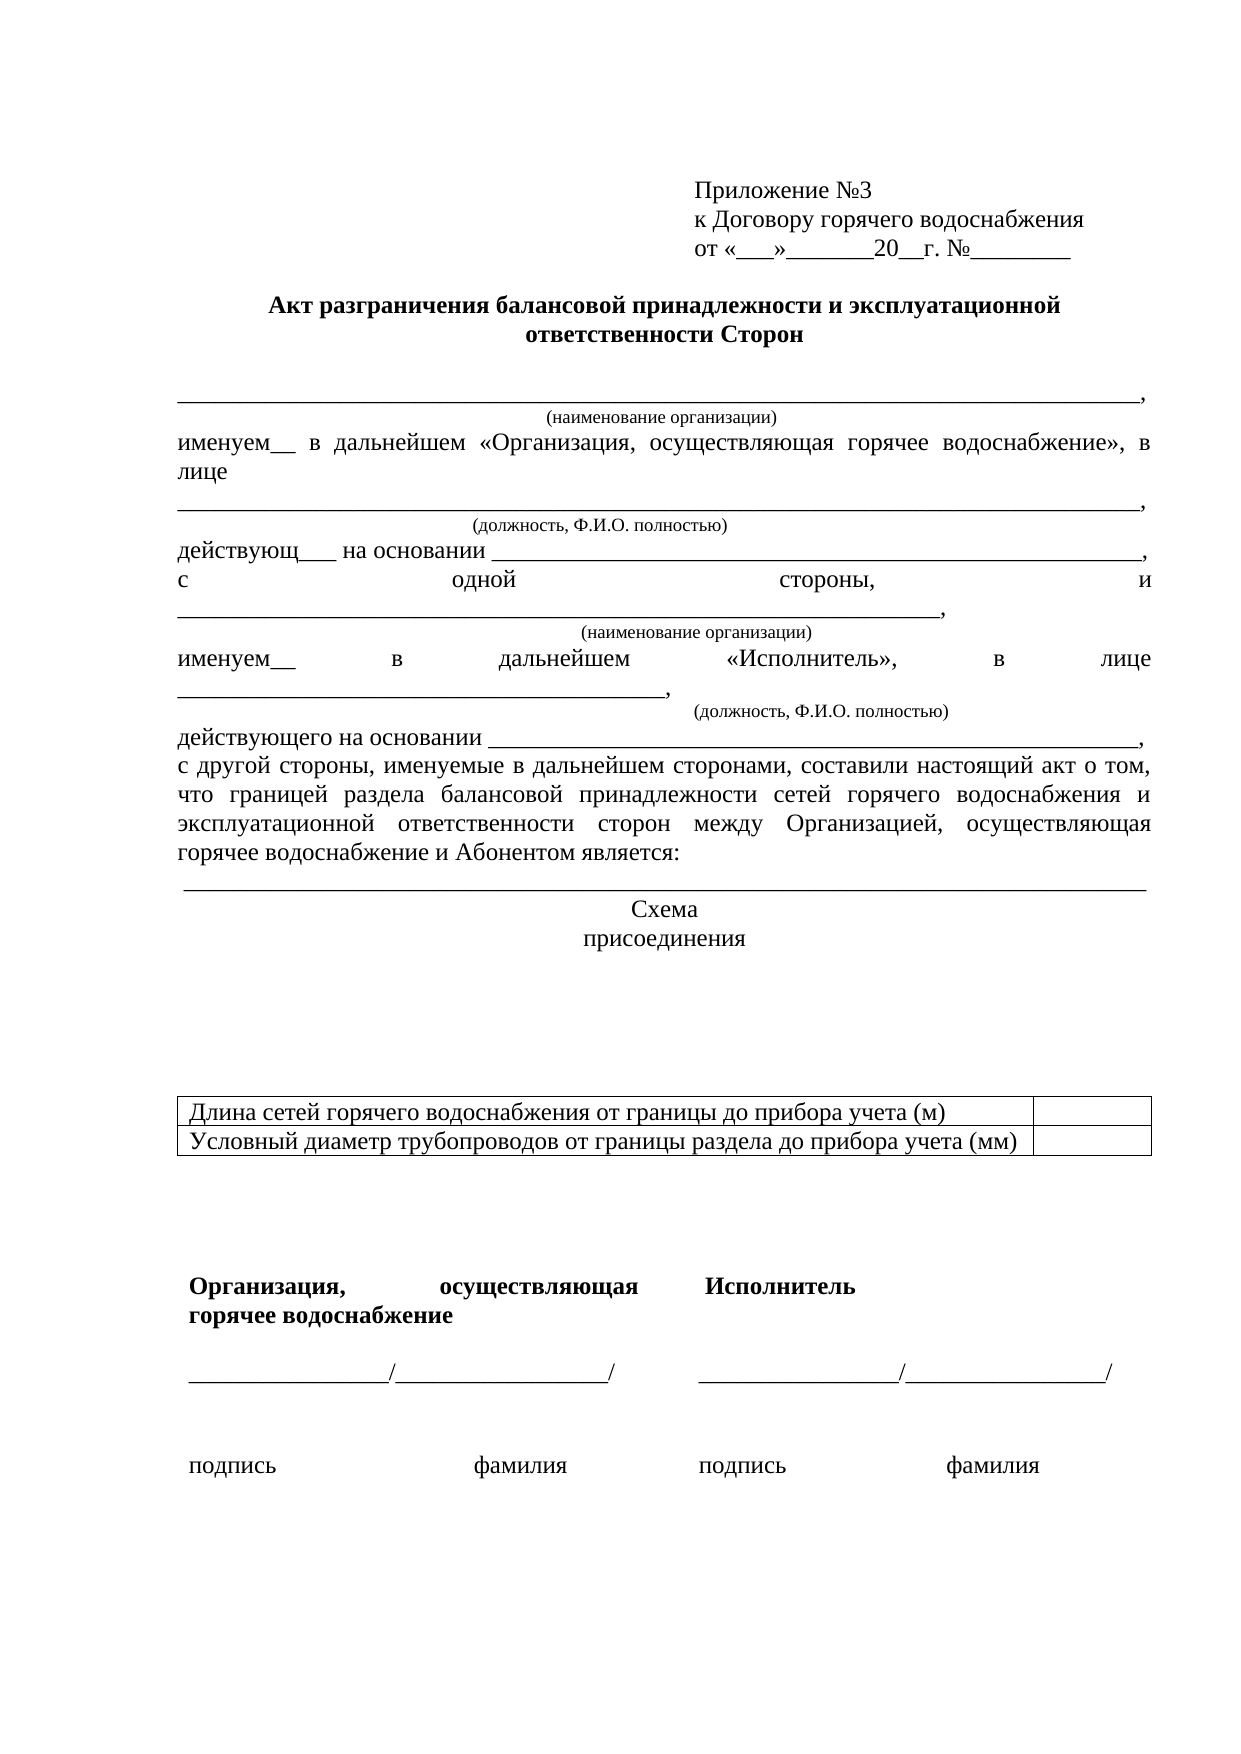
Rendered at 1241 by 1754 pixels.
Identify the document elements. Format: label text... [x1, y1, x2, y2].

text именуем__ в дальнейшем «Исполнитель», в лице _______________________________________, [177, 643, 1152, 700]
text от «___»_______20__г. №________ [694, 233, 1152, 262]
table_cell [1034, 1126, 1151, 1155]
table_cell Условный диаметр трубопроводов от границы раздела до прибора учета (мм) [178, 1126, 1033, 1155]
table_header Длина сетей горячего водоснабжения от границы до прибора учета (м) [178, 1097, 1033, 1125]
table_cell ________________/________________/ [650, 1329, 1152, 1451]
table_cell ________________/_________________/ [177, 1329, 650, 1451]
table_header [1034, 1097, 1151, 1125]
text Приложение №3 [694, 176, 1152, 204]
text (наименование организации) [325, 621, 1152, 643]
text (должность, Ф.И.О. полностью) [398, 513, 1152, 535]
text именуем__ в дальнейшем «Организация, осуществляющая горячее водоснабжение», в лице _____________________________________________________________________________, [177, 427, 1152, 513]
text с другой стороны, именуемые в дальнейшем сторонами, составили настоящий акт о том, что границей раздела балансовой принадлежности сетей горячего водоснабжения и эксплуатационной ответственности сторон между Организацией, осуществляющая горячее водоснабжение и Абонентом является: [177, 751, 1152, 866]
text Схема [177, 894, 1152, 923]
table_header Исполнитель [650, 1271, 1152, 1329]
table_cell подпись фамилия [177, 1451, 650, 1479]
text действующ___ на основании ____________________________________________________, [177, 535, 1152, 564]
text (должность, Ф.И.О. полностью) [620, 700, 1152, 722]
text действующего на основании ____________________________________________________, [177, 722, 1152, 751]
text _____________________________________________________________________________ [177, 866, 1152, 894]
text (наименование организации) [472, 406, 1152, 427]
text _____________________________________________________________________________, [177, 377, 1152, 406]
text к Договору горячего водоснабжения [694, 204, 1152, 233]
table_header Организация, осуществляющая горячее водоснабжение [177, 1271, 650, 1329]
text Акт разграничения балансовой принадлежности и эксплуатационной ответственности Сторон [177, 291, 1152, 348]
text присоединения [177, 923, 1152, 952]
text с одной стороны, и _____________________________________________________________, [177, 564, 1152, 621]
table_cell подпись фамилия [650, 1451, 1152, 1479]
